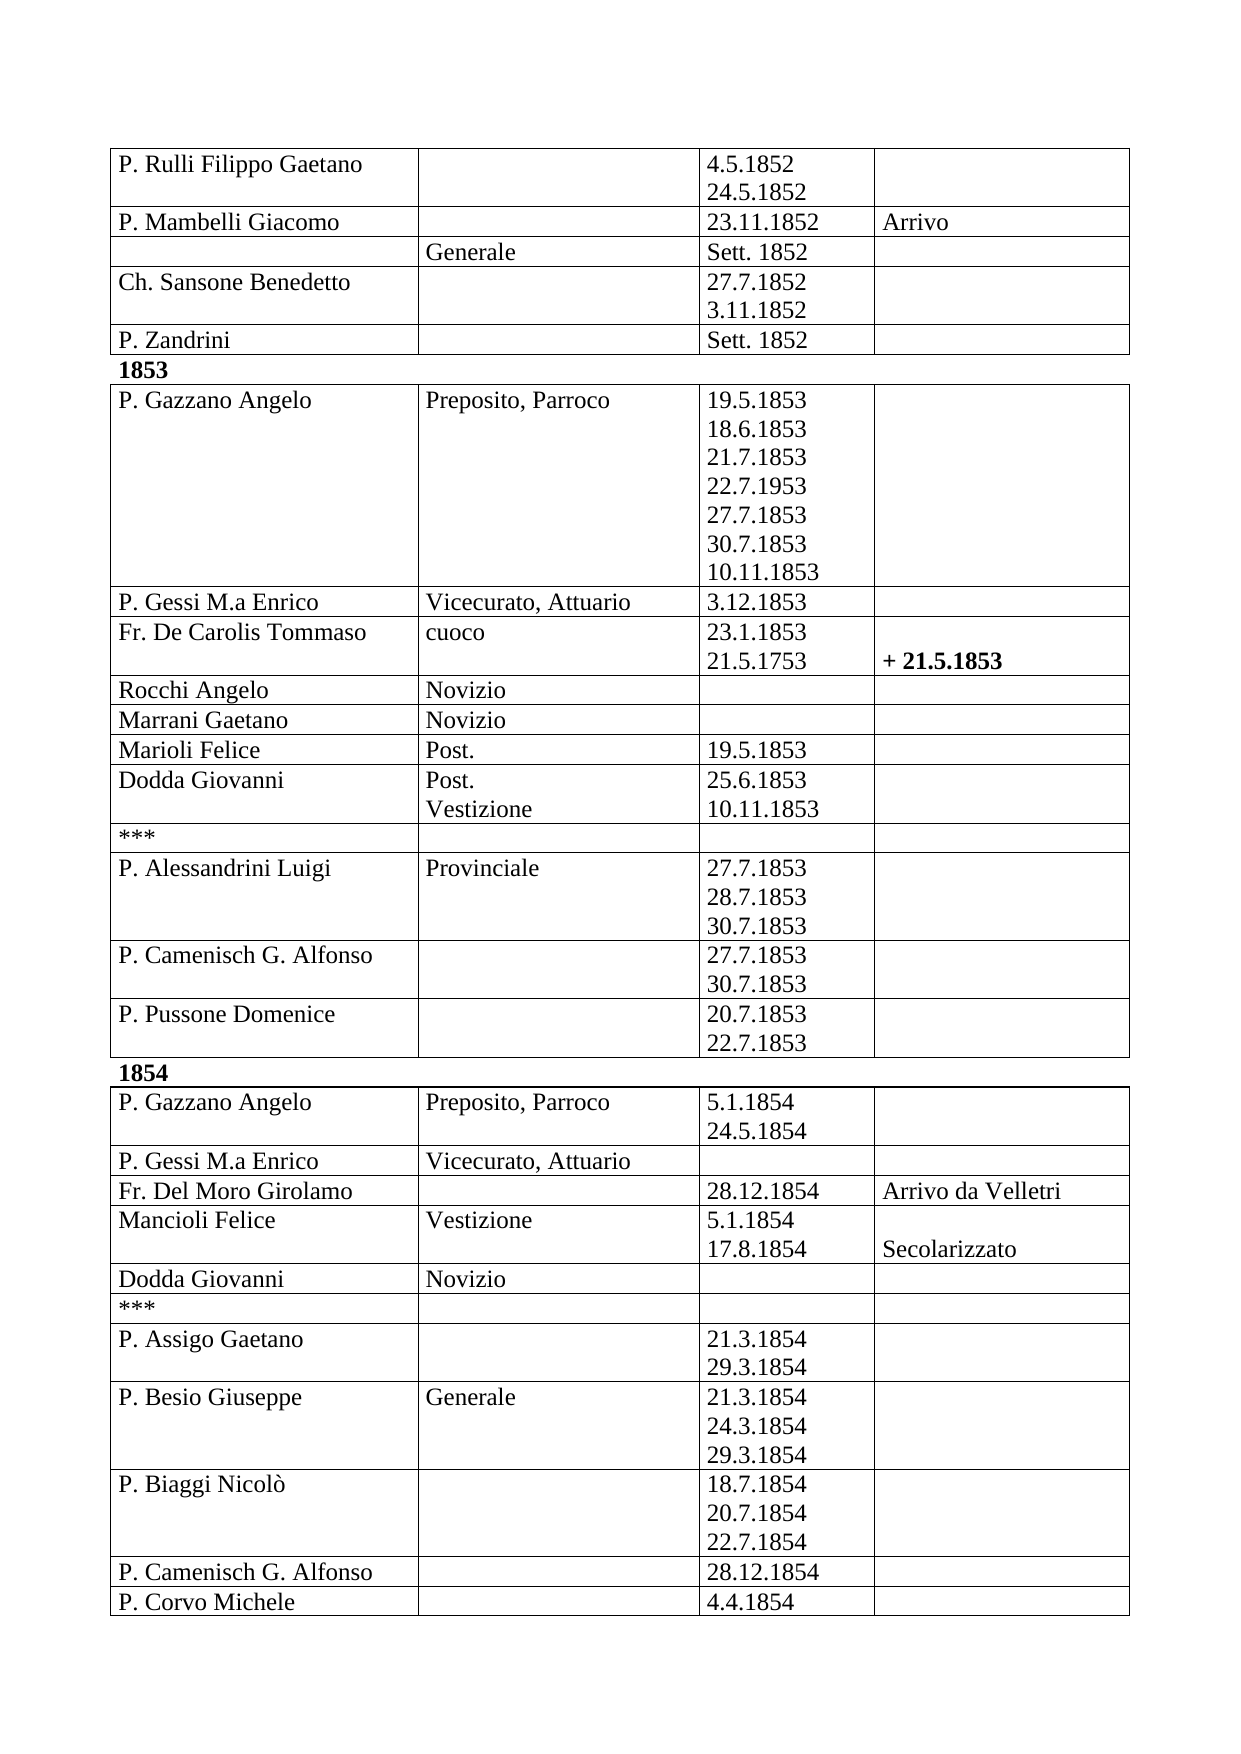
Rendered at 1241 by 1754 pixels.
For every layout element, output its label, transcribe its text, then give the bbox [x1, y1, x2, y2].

table_cell [111, 237, 418, 266]
table_cell P. Alessandrini Luigi [111, 853, 418, 939]
table_cell Arrivo da Velletri [875, 1176, 1129, 1204]
table_cell Dodda Giovanni [111, 765, 418, 822]
table_cell Generale [419, 237, 699, 266]
table_cell [875, 705, 1129, 734]
table_cell Fr. De Carolis Tommaso [111, 617, 418, 674]
table_cell Generale [419, 1382, 699, 1468]
table_cell P. Corvo Michele [111, 1587, 418, 1615]
table_cell [875, 1264, 1129, 1293]
table_cell [875, 765, 1129, 822]
table_cell 27.7.1853 28.7.1853 30.7.1853 [700, 853, 874, 939]
table_cell 3.12.1853 [700, 587, 874, 616]
table_cell [875, 1587, 1129, 1615]
table_cell [419, 1176, 699, 1204]
table_header [875, 1088, 1129, 1145]
table_cell [875, 824, 1129, 852]
table_cell 20.7.1853 22.7.1853 [700, 999, 874, 1057]
table_cell [875, 1470, 1129, 1556]
table_cell 27.7.1853 30.7.1853 [700, 941, 874, 998]
table_cell 19.5.1853 [700, 735, 874, 764]
table_header 5.1.1854 24.5.1854 [700, 1088, 874, 1145]
table_cell Vestizione [419, 1206, 699, 1263]
table_cell [419, 824, 699, 852]
table_cell *** [111, 824, 418, 852]
table_cell [875, 1146, 1129, 1175]
table_header Preposito, Parroco [419, 385, 699, 586]
table_cell 28.12.1854 [700, 1557, 874, 1586]
table_cell [700, 1146, 874, 1175]
table_cell [875, 1294, 1129, 1323]
table_cell [419, 207, 699, 236]
table_cell 25.6.1853 10.11.1853 [700, 765, 874, 822]
table_cell P. Besio Giuseppe [111, 1382, 418, 1468]
table_cell [875, 853, 1129, 939]
table_cell [700, 1294, 874, 1323]
table_cell 27.7.1852 3.11.1852 [700, 267, 874, 324]
table_cell Novizio [419, 705, 699, 734]
table_cell Marioli Felice [111, 735, 418, 764]
table_header [875, 385, 1129, 586]
table_header P. Gazzano Angelo [111, 385, 418, 586]
table_cell Sett. 1852 [700, 325, 874, 354]
table_cell [419, 999, 699, 1057]
table_cell 28.12.1854 [700, 1176, 874, 1204]
table_cell [419, 325, 699, 354]
text 1854 [118, 1058, 1122, 1086]
table_header Preposito, Parroco [419, 1088, 699, 1145]
table_cell P. Gessi M.a Enrico [111, 587, 418, 616]
table_cell [419, 1587, 699, 1615]
table_cell [875, 1324, 1129, 1381]
table_cell [700, 1264, 874, 1293]
table_cell Rocchi Angelo [111, 676, 418, 704]
table_cell Novizio [419, 1264, 699, 1293]
table_cell [875, 676, 1129, 704]
table_cell 5.1.1854 17.8.1854 [700, 1206, 874, 1263]
table_cell [419, 1324, 699, 1381]
table_cell [875, 237, 1129, 266]
table_cell P. Camenisch G. Alfonso [111, 941, 418, 998]
text 1853 [118, 355, 1122, 384]
table_cell Secolarizzato [875, 1206, 1129, 1263]
table_cell [875, 149, 1129, 206]
table_cell [700, 824, 874, 852]
table_cell Vicecurato, Attuario [419, 1146, 699, 1175]
table_cell Dodda Giovanni [111, 1264, 418, 1293]
table_cell P. Mambelli Giacomo [111, 207, 418, 236]
table_cell [700, 705, 874, 734]
table_cell [875, 941, 1129, 998]
table_cell P. Pussone Domenice [111, 999, 418, 1057]
table_cell *** [111, 1294, 418, 1323]
table_cell [419, 1557, 699, 1586]
table_cell P. Rulli Filippo Gaetano [111, 149, 418, 206]
table_cell Novizio [419, 676, 699, 704]
table_cell Ch. Sansone Benedetto [111, 267, 418, 324]
table_cell 23.1.1853 21.5.1753 [700, 617, 874, 674]
table_cell [875, 1557, 1129, 1586]
table_cell Post. [419, 735, 699, 764]
table_cell [419, 941, 699, 998]
table_cell Fr. Del Moro Girolamo [111, 1176, 418, 1204]
table_cell [419, 149, 699, 206]
table_cell Marrani Gaetano [111, 705, 418, 734]
table_cell [875, 325, 1129, 354]
table_cell + 21.5.1853 [875, 617, 1129, 674]
table_cell Sett. 1852 [700, 237, 874, 266]
table_cell Vicecurato, Attuario [419, 587, 699, 616]
table_cell [875, 587, 1129, 616]
table_cell P. Assigo Gaetano [111, 1324, 418, 1381]
table_cell 21.3.1854 24.3.1854 29.3.1854 [700, 1382, 874, 1468]
table_cell 21.3.1854 29.3.1854 [700, 1324, 874, 1381]
table_cell [875, 1382, 1129, 1468]
table_cell Mancioli Felice [111, 1206, 418, 1263]
table_cell 23.11.1852 [700, 207, 874, 236]
table_cell [700, 676, 874, 704]
table_cell P. Zandrini [111, 325, 418, 354]
table_header 19.5.1853 18.6.1853 21.7.1853 22.7.1953 27.7.1853 30.7.1853 10.11.1853 [700, 385, 874, 586]
table_cell [875, 999, 1129, 1057]
table_cell 4.5.1852 24.5.1852 [700, 149, 874, 206]
table_cell [419, 1294, 699, 1323]
table_cell Arrivo [875, 207, 1129, 236]
table_cell P. Camenisch G. Alfonso [111, 1557, 418, 1586]
table_cell [419, 1470, 699, 1556]
table_cell Post. Vestizione [419, 765, 699, 822]
table_cell P. Biaggi Nicolò [111, 1470, 418, 1556]
table_cell [875, 735, 1129, 764]
table_cell [875, 267, 1129, 324]
table_cell Provinciale [419, 853, 699, 939]
table_cell [419, 267, 699, 324]
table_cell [700, 1587, 874, 1615]
table_header P. Gazzano Angelo [111, 1088, 418, 1145]
table_cell cuoco [419, 617, 699, 674]
table_cell P. Gessi M.a Enrico [111, 1146, 418, 1175]
table_cell 18.7.1854 20.7.1854 22.7.1854 [700, 1470, 874, 1556]
